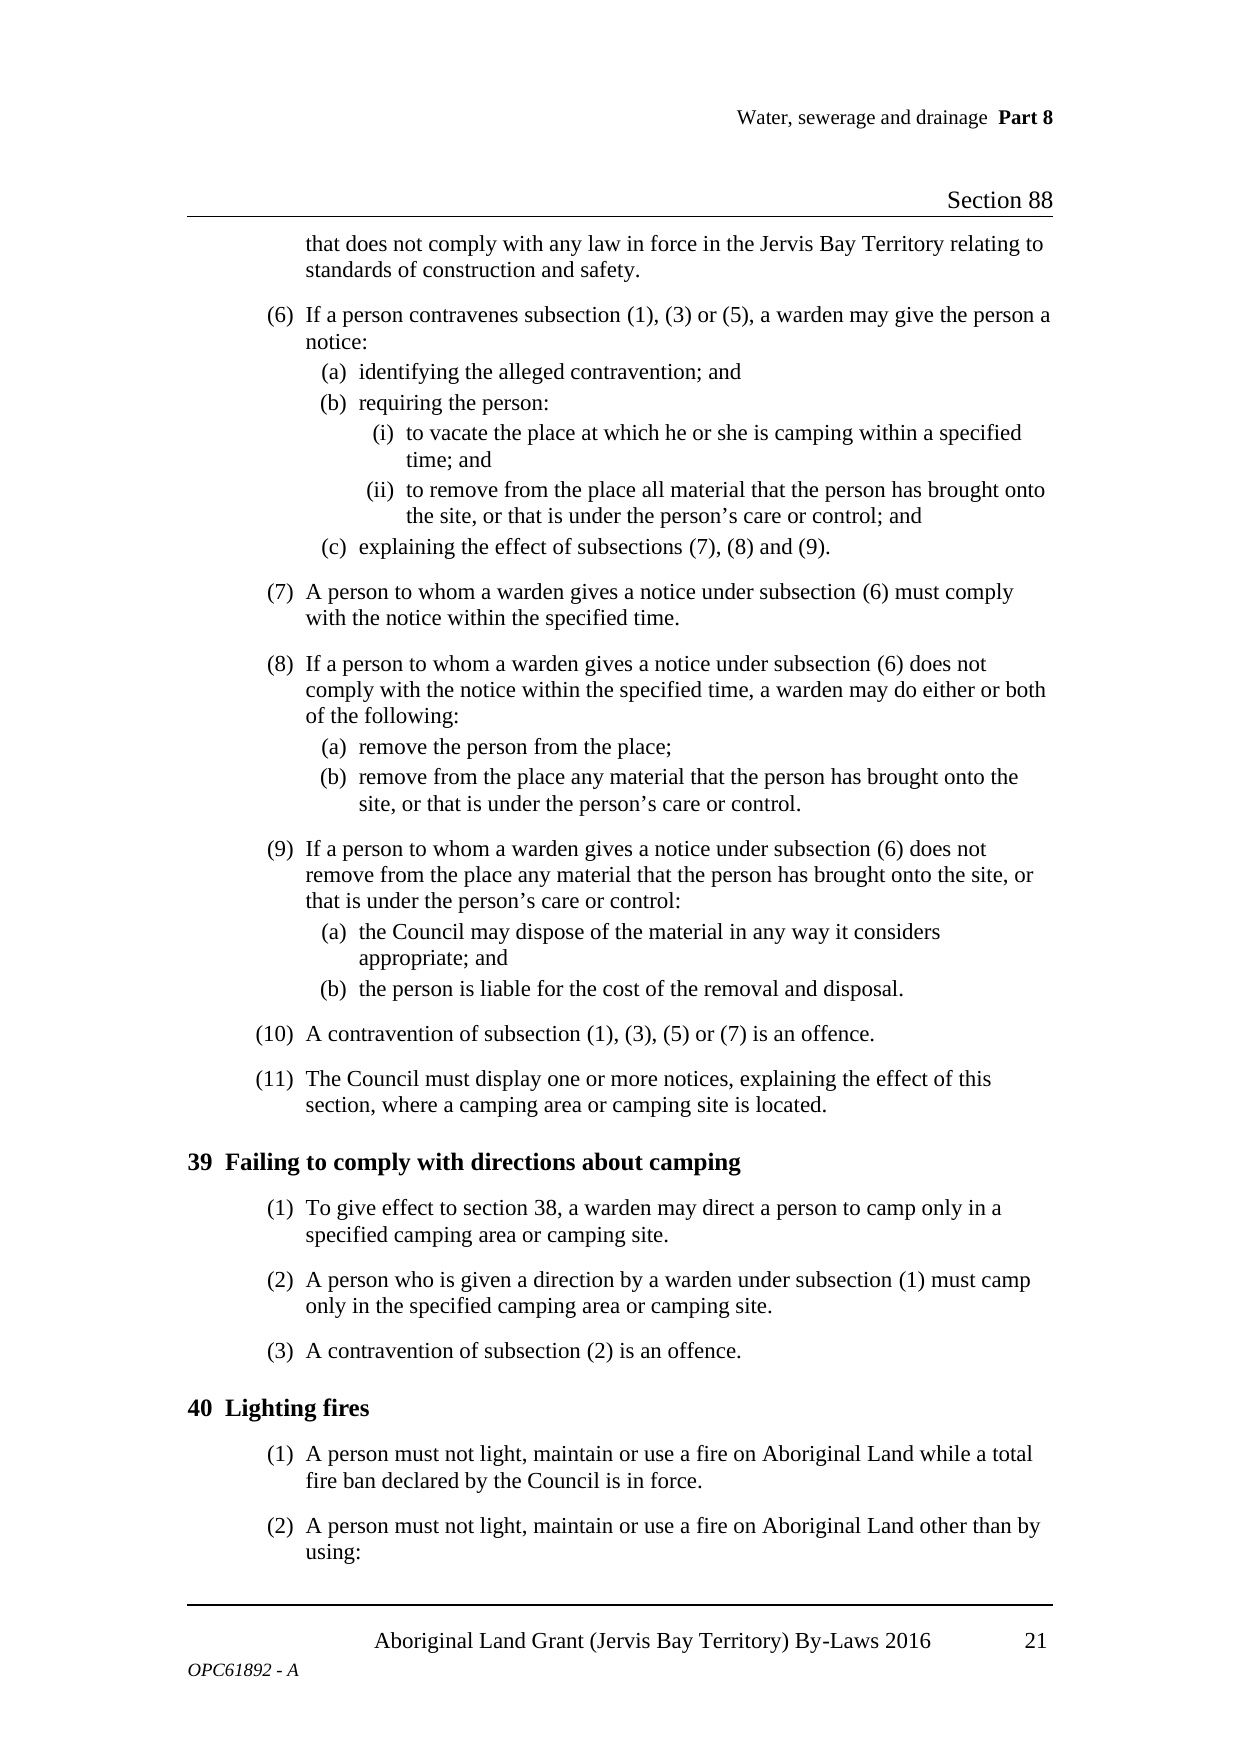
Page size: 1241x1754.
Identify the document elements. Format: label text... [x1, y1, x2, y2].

text (8) If a person to whom a warden gives a notice under subsection (6) does not comply with the notice within the specified time, a warden may do either or both of the following: [187, 649, 1053, 729]
text (i) to vacate the place at which he or she is camping within a specified time; and [187, 419, 1053, 472]
text (c) explaining the effect of subsections (7), (8) and (9). [187, 533, 1053, 559]
text (b) requiring the person: [187, 389, 1053, 415]
text (a) remove the person from the place; [187, 733, 1053, 759]
text 39 Failing to comply with directions about camping [187, 1147, 1053, 1176]
text that does not comply with any law in force in the Jervis Bay Territory relating to standards of construction and safety. [305, 230, 1053, 283]
text 40 Lighting fires [187, 1393, 1053, 1422]
text (7) A person to whom a warden gives a notice under subsection (6) must comply with the notice within the specified time. [187, 578, 1053, 631]
text (a) identifying the alleged contravention; and [187, 358, 1053, 384]
text (6) If a person contravenes subsection (1), (3) or (5), a warden may give the person a notice: [187, 301, 1053, 354]
text (10) A contravention of subsection (1), (3), (5) or (7) is an offence. [187, 1020, 1053, 1046]
text (a) the Council may dispose of the material in any way it considers appropriate; and [187, 918, 1053, 971]
text (b) remove from the place any material that the person has brought onto the site, or that is under the person’s care or control. [187, 763, 1053, 816]
text (11) The Council must display one or more notices, explaining the effect of this section, where a camping area or camping site is located. [187, 1065, 1053, 1118]
text (2) A person must not light, maintain or use a fire on Aboriginal Land other than by using: [187, 1512, 1053, 1564]
text (1) A person must not light, maintain or use a fire on Aboriginal Land while a total fire ban declared by the Council is in force. [187, 1440, 1053, 1493]
text (2) A person who is given a direction by a warden under subsection (1) must camp only in the specified camping area or camping site. [187, 1266, 1053, 1319]
text (1) To give effect to section 38, a warden may direct a person to camp only in a specified camping area or camping site. [187, 1194, 1053, 1247]
text (9) If a person to whom a warden gives a notice under subsection (6) does not remove from the place any material that the person has brought onto the site, or that is under the person’s care or control: [187, 835, 1053, 914]
text (ii) to remove from the place all material that the person has brought onto the site, or that is under the person’s care or control; and [187, 476, 1053, 529]
text (b) the person is liable for the cost of the removal and disposal. [187, 975, 1053, 1001]
text (3) A contravention of subsection (2) is an offence. [187, 1337, 1053, 1364]
